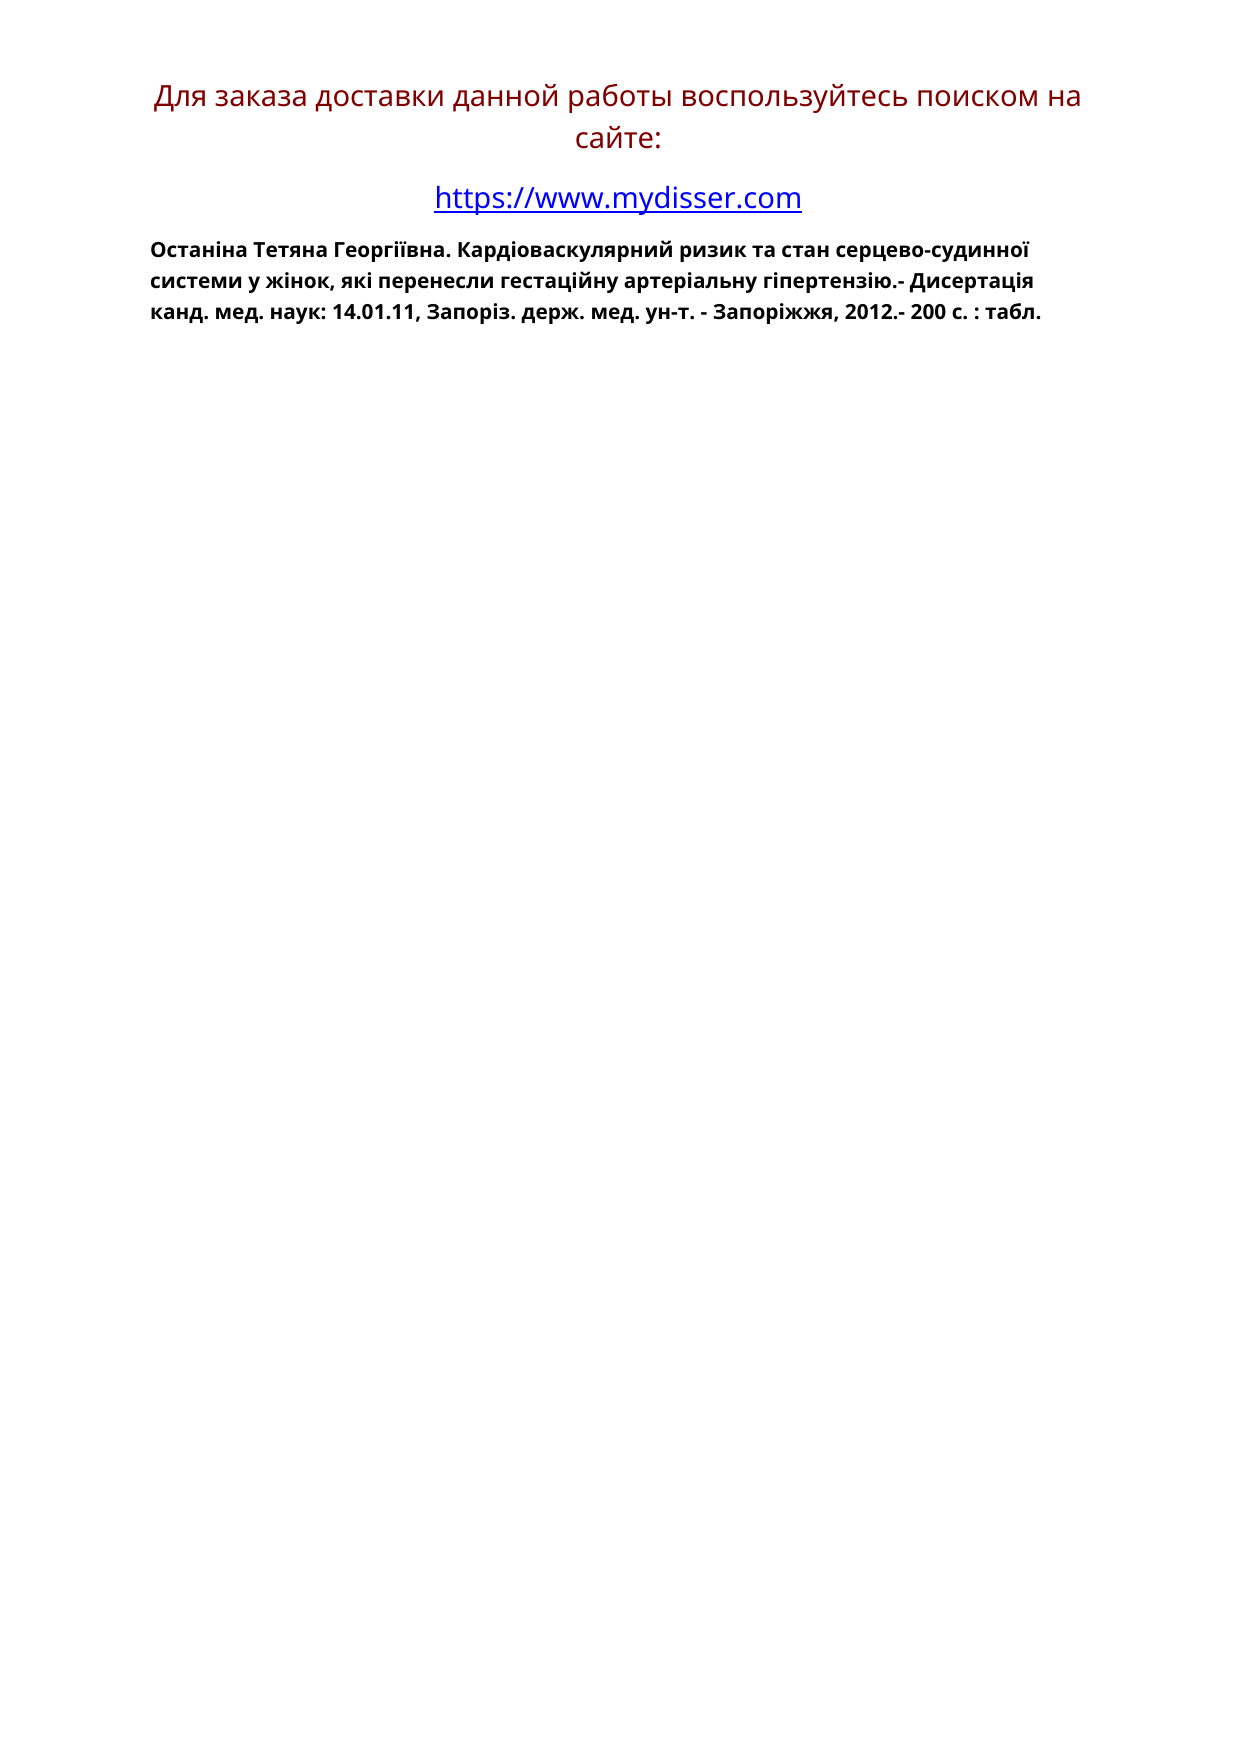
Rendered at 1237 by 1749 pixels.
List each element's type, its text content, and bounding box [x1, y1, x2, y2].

text Останіна Тетяна Георгіївна. Кардіоваскулярний ризик та стан серцево-судинної системи у жінок, які перенесли гестаційну артеріальну гіпертензію.- Дисертація канд. мед. наук: 14.01.11, Запоріз. держ. мед. ун-т. - Запоріжжя, 2012.- 200 с. : табл. [150, 236, 1086, 325]
